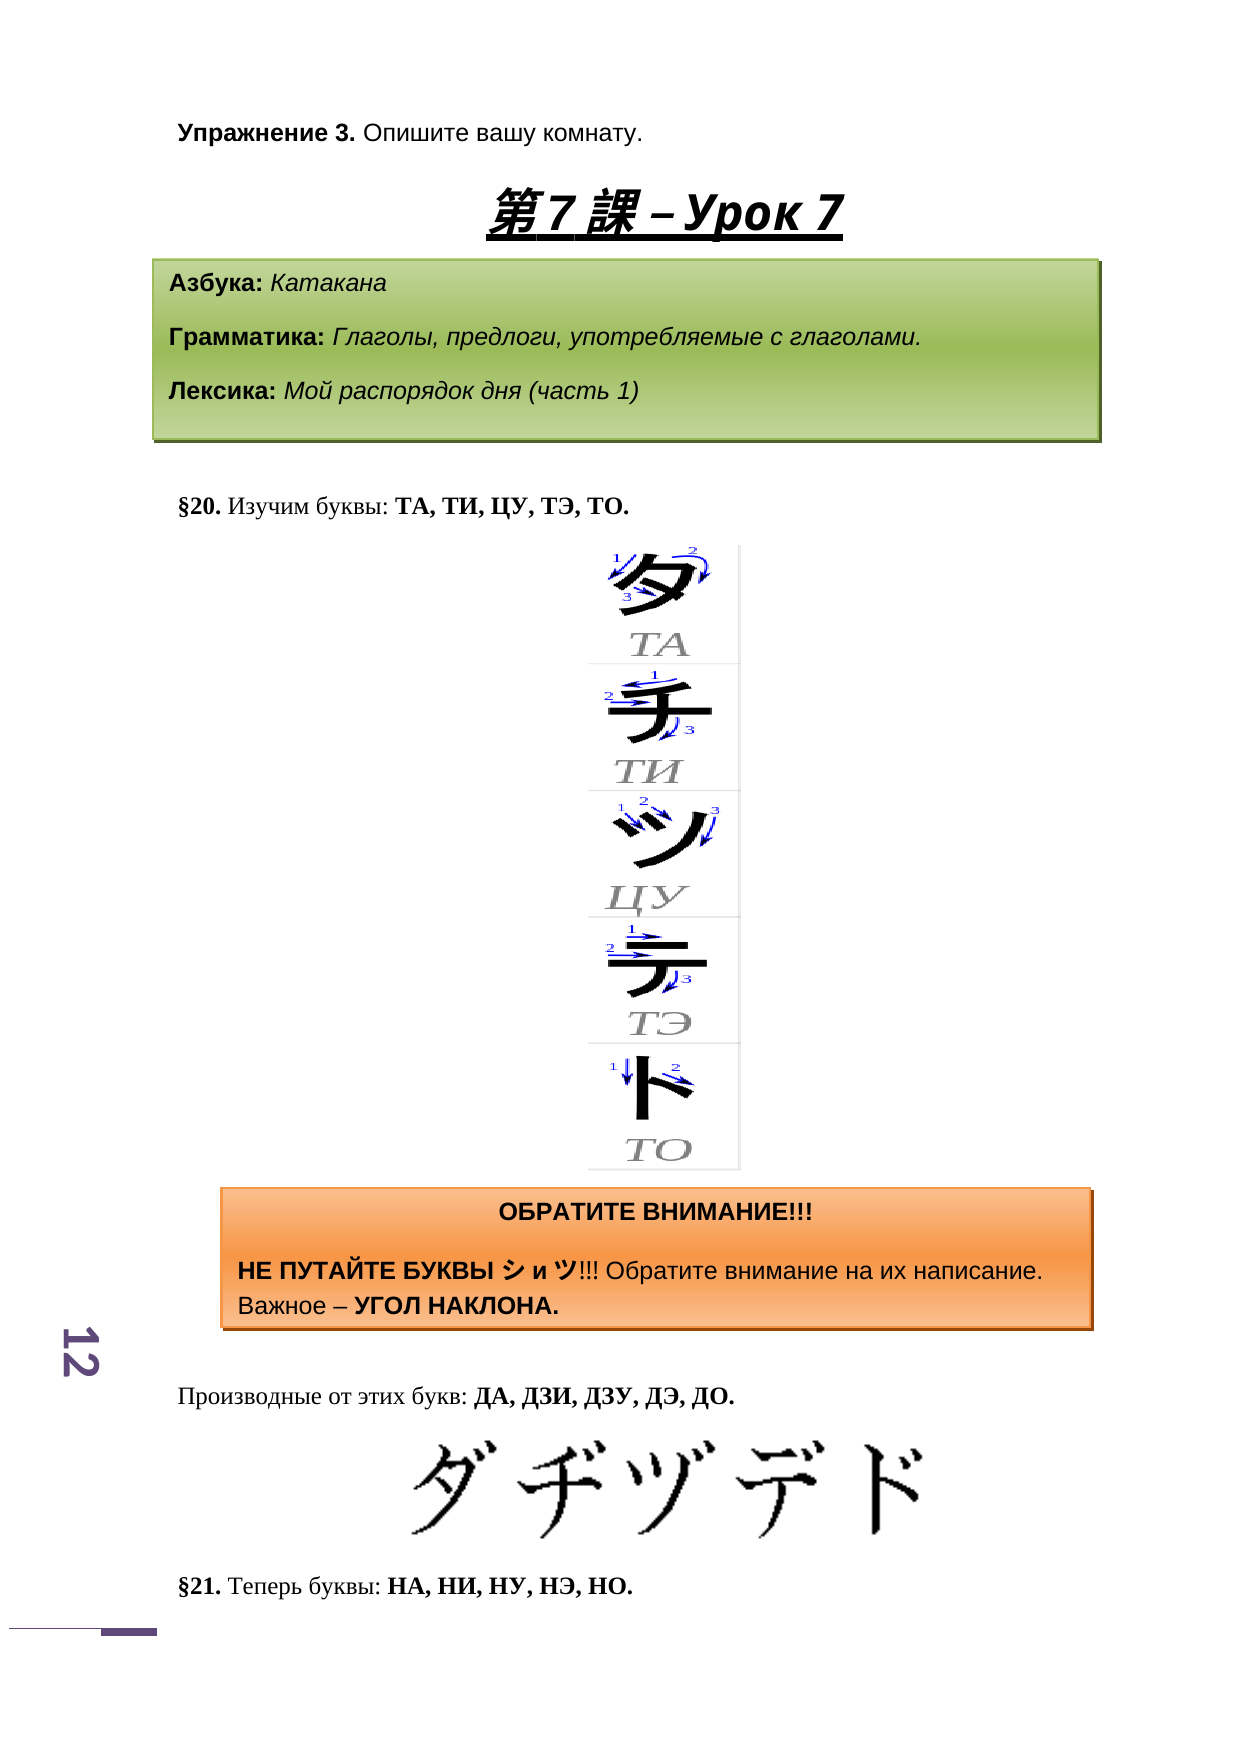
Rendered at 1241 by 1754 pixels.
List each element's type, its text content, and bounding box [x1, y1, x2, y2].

picture [397, 1435, 932, 1547]
text Производные от этих букв: ДА, ДЗИ, ДЗУ, ДЭ, ДО. [177, 1381, 1152, 1410]
text 第7課 – Урок 7 [177, 172, 1152, 245]
picture [587, 545, 742, 1187]
text §21. Теперь буквы: НА, НИ, НУ, НЭ, НО. [177, 1571, 1152, 1600]
text §20. Изучим буквы: ТА, ТИ, ЦУ, ТЭ, ТО. [177, 491, 1152, 520]
text Упражнение 3. Опишите вашу комнату. [177, 118, 1152, 147]
